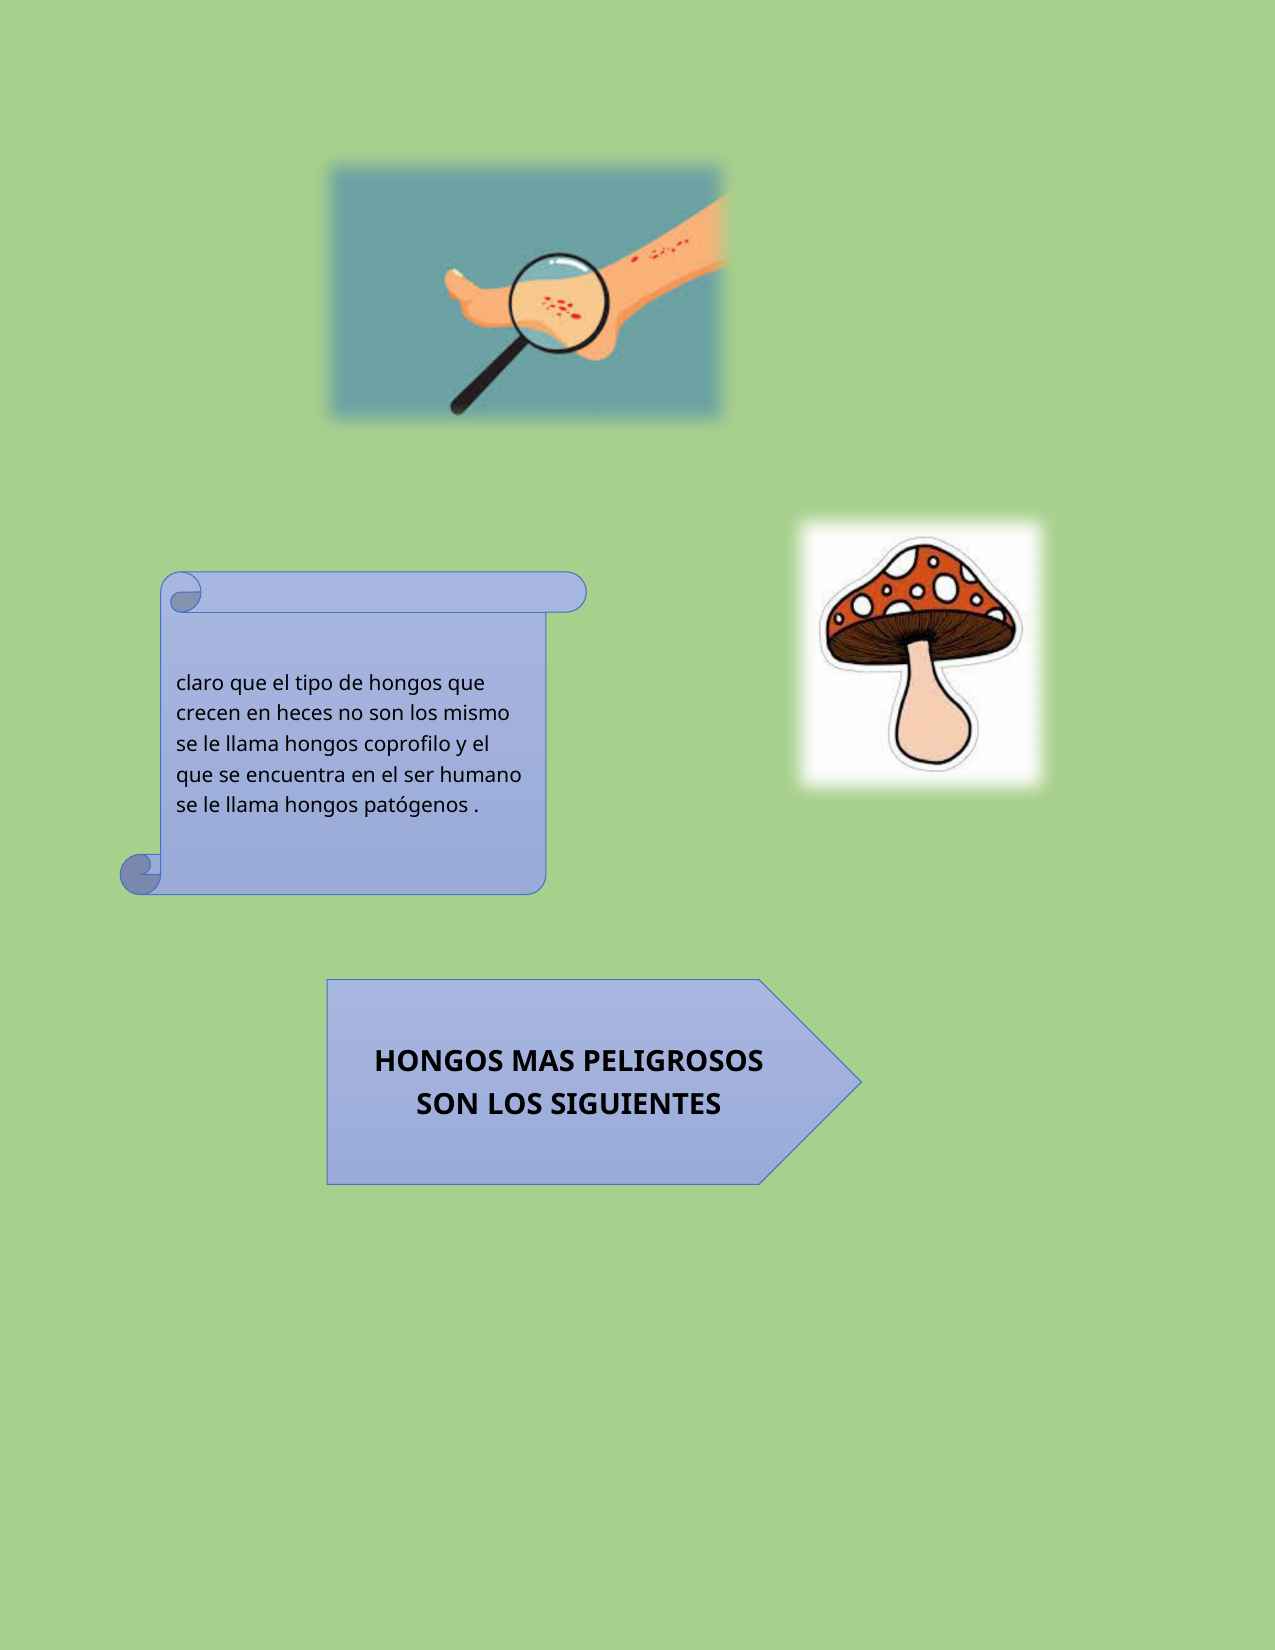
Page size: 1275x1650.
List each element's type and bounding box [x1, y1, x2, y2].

picture [810, 531, 1032, 777]
picture [339, 175, 711, 409]
